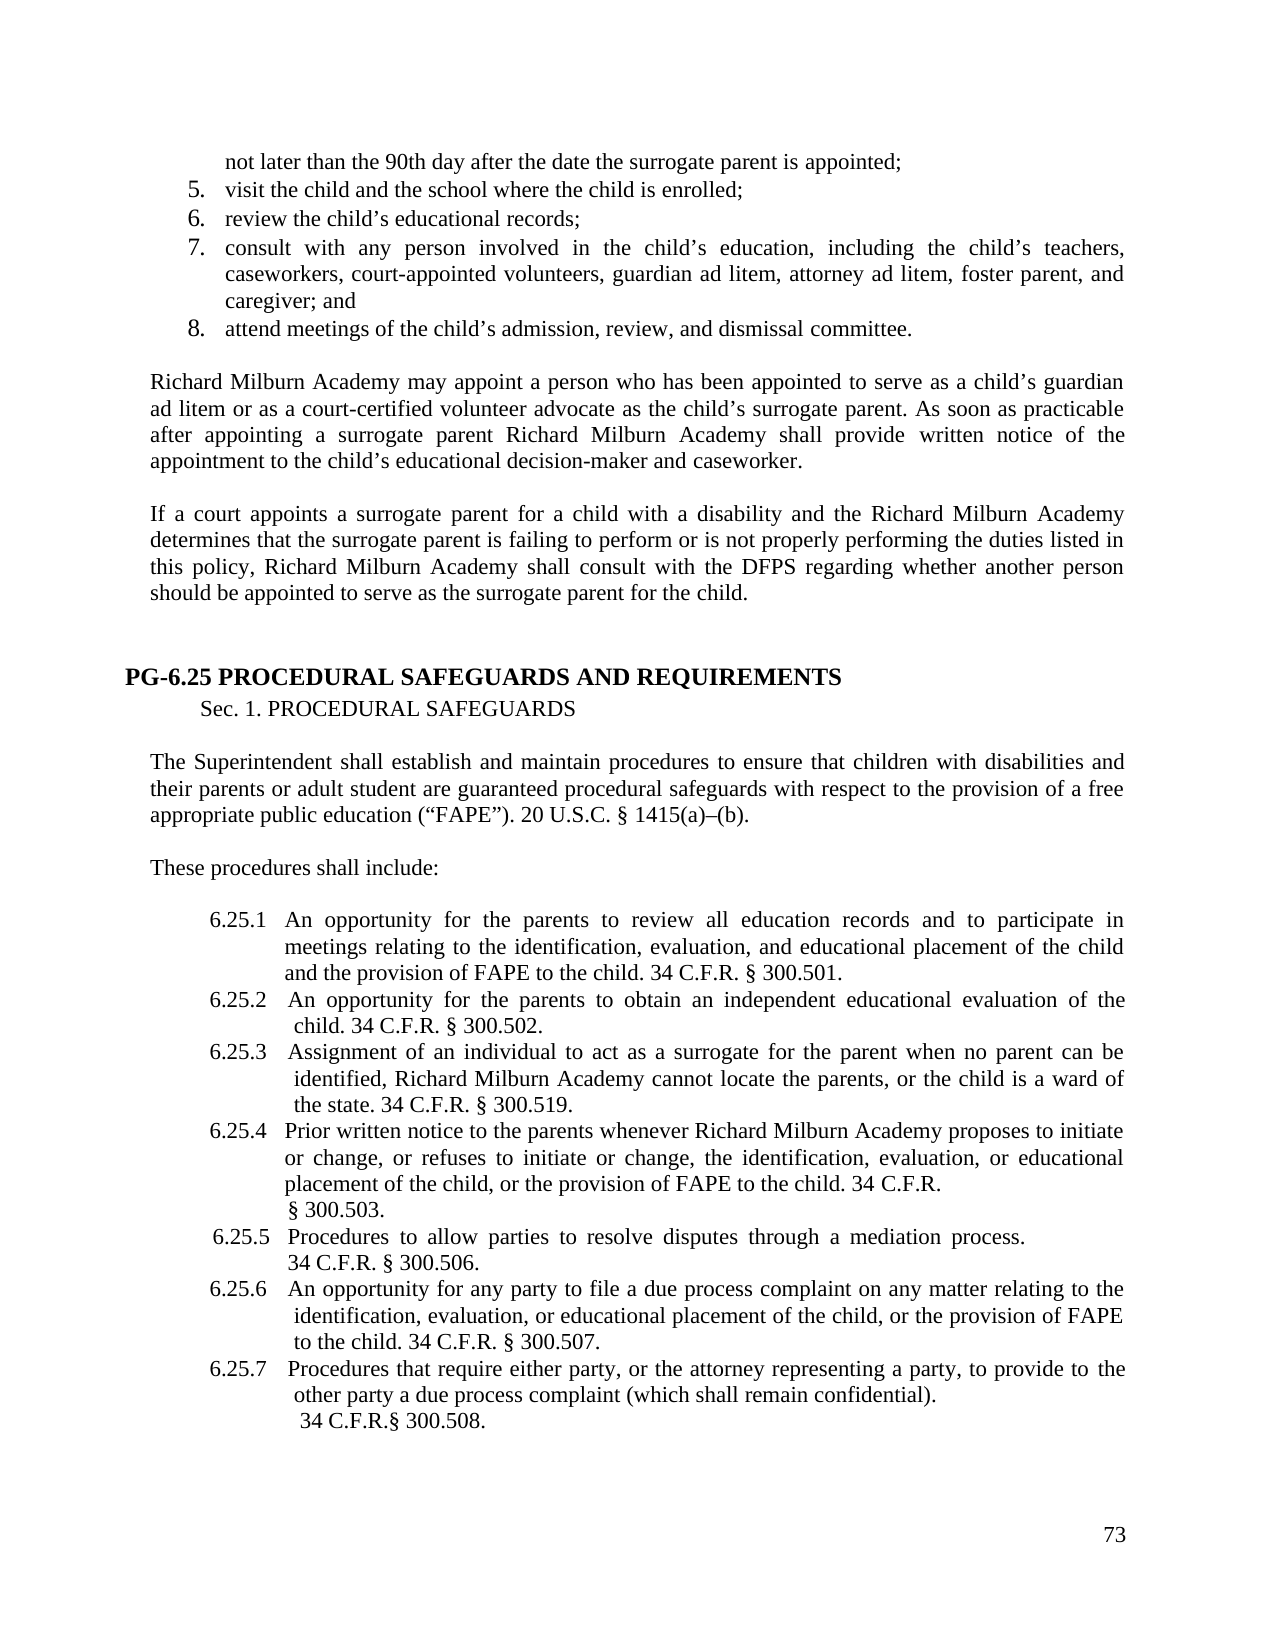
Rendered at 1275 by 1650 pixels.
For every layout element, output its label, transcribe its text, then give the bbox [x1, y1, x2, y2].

list Prior written notice to the parents whenever Richard Milburn Academy proposes to initiate or change, or refuses to initiate or change, the identification, evaluation, or educational placement of the child, or the provision of FAPE to the child. 34 C.F.R. [209, 1117, 1126, 1196]
subtitle PG-6.25 PROCEDURAL SAFEGUARDS AND REQUIREMENTS [125, 661, 1167, 691]
text Richard Milburn Academy may appoint a person who has been appointed to serve as a child’s guardian ad litem or as a court-certified volunteer advocate as the child’s surrogate parent. As soon as practicable after appointing a surrogate parent Richard Milburn Academy shall provide written notice of the appointment to the child’s educational decision-maker and caseworker. [150, 368, 1126, 474]
list An opportunity for any party to file a due process complaint on any matter relating to the identification, evaluation, or educational placement of the child, or the provision of FAPE to the child. 34 C.F.R. § 300.507. [209, 1276, 1125, 1354]
text These procedures shall include: [150, 854, 1167, 880]
text If a court appoints a surrogate parent for a child with a disability and the Richard Milburn Academy determines that the surrogate parent is failing to perform or is not properly performing the duties listed in this policy, Richard Milburn Academy shall consult with the DFPS regarding whether another person should be appointed to serve as the surrogate parent for the child. [150, 500, 1126, 606]
subtitle Sec. 1. PROCEDURAL SAFEGUARDS [200, 695, 1167, 721]
list attend meetings of the child’s admission, review, and dismissal committee. [187, 313, 1167, 342]
list An opportunity for the parents to obtain an independent educational evaluation of the child. 34 C.F.R. § 300.502. [209, 986, 1126, 1038]
text The Superintendent shall establish and maintain procedures to ensure that children with disabilities and their parents or adult student are guaranteed procedural safeguards with respect to the provision of a free appropriate public education (“FAPE”). 20 U.S.C. § 1415(a)–(b). [150, 748, 1126, 827]
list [187, 148, 1126, 174]
text 6.25.1 An opportunity for the parents to review all education records and to participate in meetings relating to the identification, evaluation, and educational placement of the child and the provision of FAPE to the child. 34 C.F.R. § 300.501. [209, 907, 1126, 986]
list consult with any person involved in the child’s education, including the child’s teachers, caseworkers, court-appointed volunteers, guardian ad litem, attorney ad litem, foster parent, and caregiver; and [187, 232, 1126, 313]
list Procedures that require either party, or the attorney representing a party, to provide to the other party a due process complaint (which shall remain confidential). [209, 1354, 1126, 1407]
list visit the child and the school where the child is enrolled; [187, 174, 1167, 203]
text § 300.503. [287, 1196, 1167, 1223]
list Procedures to allow parties to resolve disputes through a mediation process. [212, 1223, 1167, 1249]
list review the child’s educational records; [187, 203, 1167, 232]
list Assignment of an individual to act as a surrogate for the parent when no parent can be identified, Richard Milburn Academy cannot locate the parents, or the child is a ward of the state. 34 C.F.R. § 300.519. [209, 1038, 1126, 1117]
list 34 C.F.R.§ 300.508. [294, 1407, 1126, 1434]
list 34 C.F.R. § 300.506. [287, 1249, 1167, 1276]
